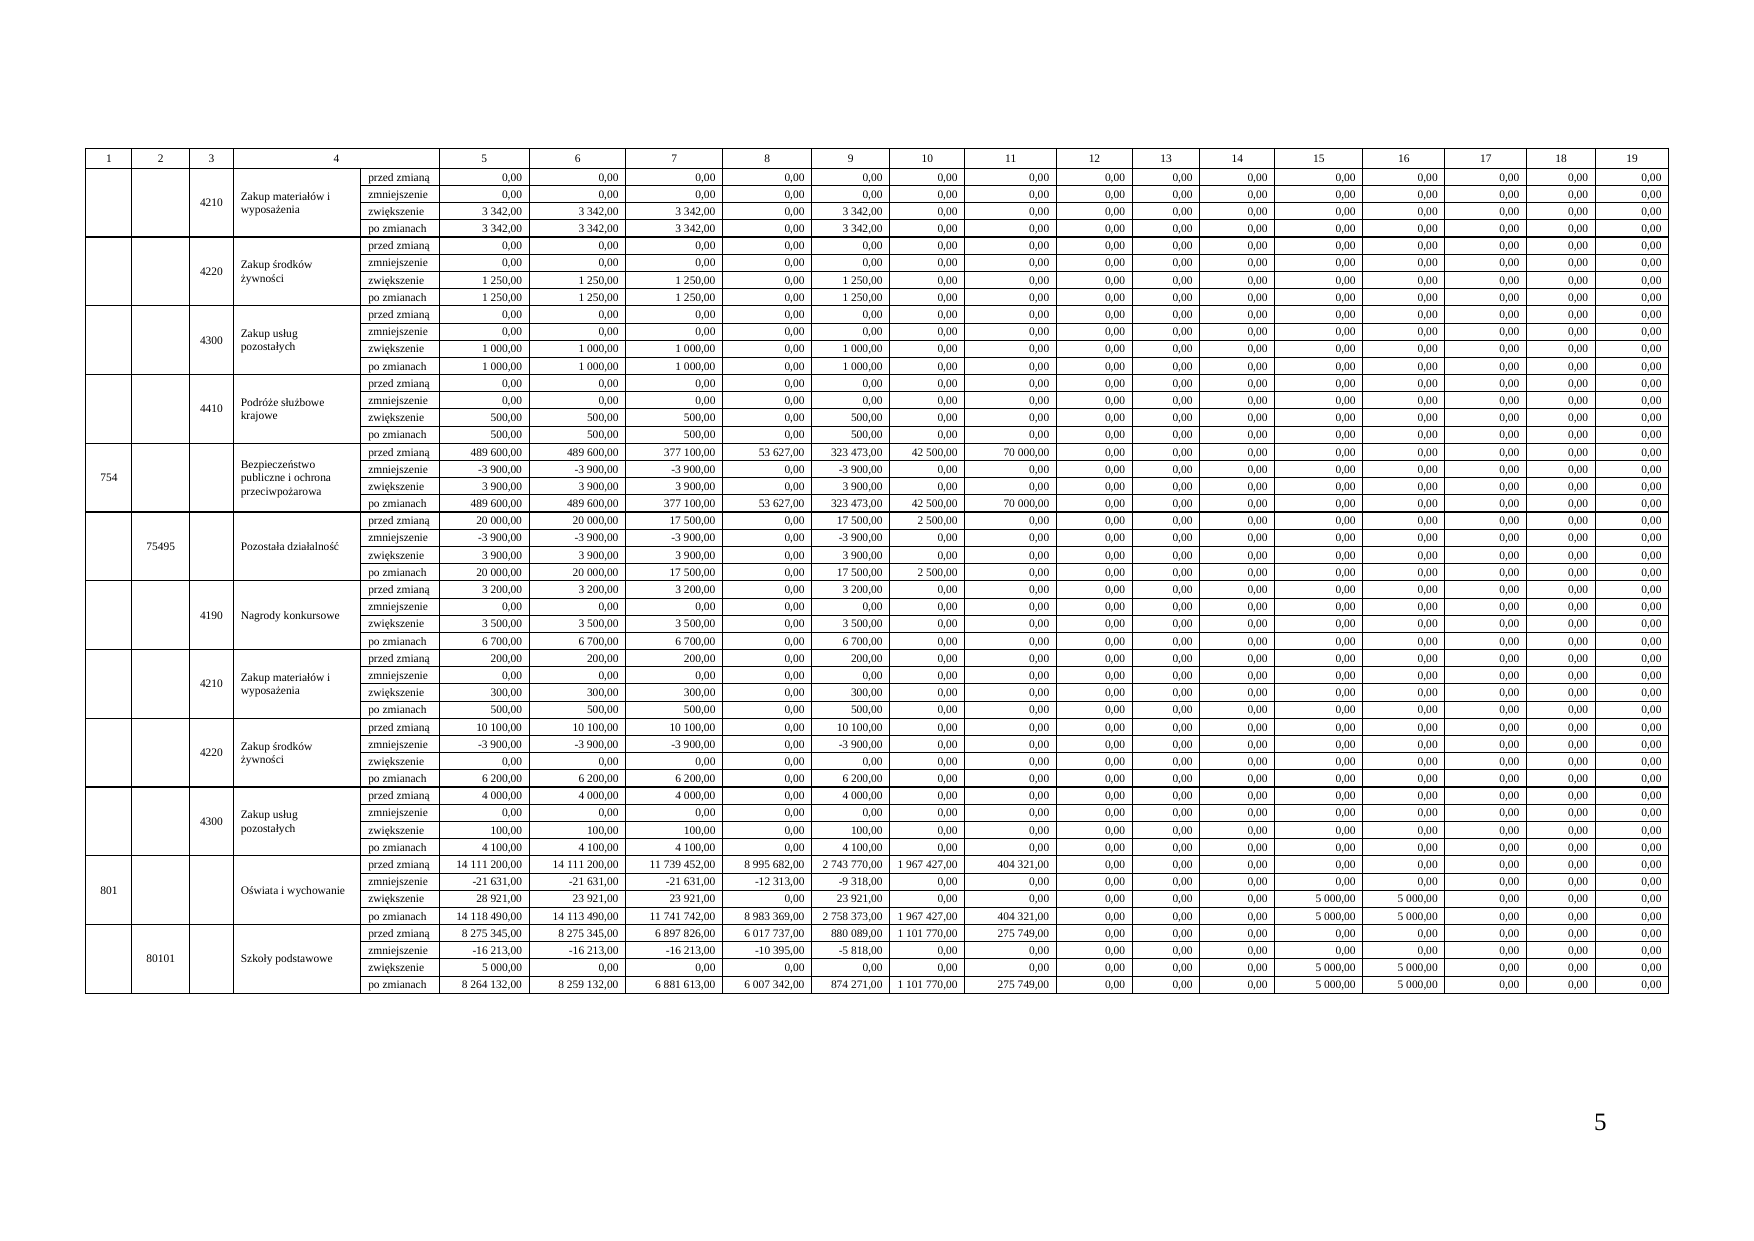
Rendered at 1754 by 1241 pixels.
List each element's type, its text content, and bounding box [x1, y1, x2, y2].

table_cell [132, 306, 189, 374]
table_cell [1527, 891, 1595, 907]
table_cell 0,00 [530, 392, 625, 408]
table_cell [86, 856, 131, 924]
table_cell 3 900,00 [440, 478, 529, 494]
table_cell [132, 719, 189, 786]
table_cell 0,00 [1200, 375, 1274, 391]
table_cell 3 900,00 [440, 547, 529, 563]
table_cell 0,00 [965, 375, 1056, 391]
table_header 13 [1133, 149, 1199, 168]
table_cell 0,00 [1445, 684, 1526, 701]
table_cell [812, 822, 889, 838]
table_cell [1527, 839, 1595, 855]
table_cell zmniejszenie [361, 324, 439, 339]
table_cell 0,00 [965, 306, 1056, 322]
table_cell 0,00 [723, 530, 811, 546]
table_cell 0,00 [1057, 667, 1132, 683]
table_cell 0,00 [1133, 186, 1199, 202]
table_cell 0,00 [1363, 238, 1444, 254]
table_cell 0,00 [1527, 444, 1595, 460]
table_cell 0,00 [1275, 478, 1362, 494]
table_cell 0,00 [1133, 409, 1199, 426]
table_cell -3 900,00 [812, 530, 889, 546]
table_cell 0,00 [965, 238, 1056, 254]
table_cell 0,00 [1133, 289, 1199, 305]
table_cell 3 900,00 [812, 478, 889, 494]
table_cell 0,00 [723, 564, 811, 580]
table_cell po zmianach [361, 702, 439, 718]
table_cell 0,00 [1527, 753, 1595, 769]
table_cell 0,00 [1275, 461, 1362, 477]
table_cell 0,00 [530, 324, 625, 339]
table_cell 0,00 [1445, 564, 1526, 580]
table_cell 0,00 [965, 203, 1056, 219]
table_cell 0,00 [723, 513, 811, 529]
table_cell 2 500,00 [890, 564, 964, 580]
table_cell [86, 169, 131, 236]
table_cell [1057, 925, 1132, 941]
table_cell 3 200,00 [530, 581, 625, 597]
table_cell 0,00 [723, 581, 811, 597]
table_cell 0,00 [1057, 581, 1132, 597]
table_cell 489 600,00 [440, 495, 529, 511]
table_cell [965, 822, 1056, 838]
table_cell 0,00 [965, 719, 1056, 735]
table_cell 0,00 [440, 255, 529, 271]
table_cell 1 000,00 [626, 358, 722, 374]
table_cell 0,00 [1527, 495, 1595, 511]
table_cell po zmianach [361, 220, 439, 236]
table_cell 0,00 [1363, 186, 1444, 202]
table_cell 0,00 [1445, 478, 1526, 494]
table_cell 0,00 [1527, 324, 1595, 339]
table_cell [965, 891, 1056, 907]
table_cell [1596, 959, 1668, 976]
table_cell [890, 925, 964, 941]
table_cell 0,00 [723, 255, 811, 271]
table_cell 0,00 [1527, 719, 1595, 735]
table_cell 0,00 [1527, 564, 1595, 580]
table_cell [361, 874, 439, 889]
table_cell 0,00 [965, 667, 1056, 683]
table_cell 0,00 [1133, 461, 1199, 477]
table_cell 300,00 [626, 684, 722, 701]
table_cell 0,00 [965, 341, 1056, 357]
table_cell 0,00 [1057, 220, 1132, 236]
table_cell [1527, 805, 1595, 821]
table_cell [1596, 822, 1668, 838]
table_cell 70 000,00 [965, 444, 1056, 460]
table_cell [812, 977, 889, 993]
table_cell 0,00 [723, 599, 811, 614]
table_cell 0,00 [1363, 341, 1444, 357]
table_cell Zakup usług pozostałych [234, 306, 360, 374]
table_cell -3 900,00 [812, 461, 889, 477]
table_cell 42 500,00 [890, 495, 964, 511]
table_cell 1 000,00 [440, 358, 529, 374]
table_cell 0,00 [1275, 633, 1362, 649]
table_header 8 [723, 149, 811, 168]
table_cell 0,00 [1200, 341, 1274, 357]
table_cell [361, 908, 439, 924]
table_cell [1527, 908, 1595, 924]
table_cell 0,00 [1275, 375, 1362, 391]
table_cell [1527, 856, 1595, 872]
table_cell 3 500,00 [530, 616, 625, 632]
table_cell 0,00 [1445, 547, 1526, 563]
table_cell 0,00 [890, 392, 964, 408]
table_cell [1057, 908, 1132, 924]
table_cell 1 000,00 [812, 358, 889, 374]
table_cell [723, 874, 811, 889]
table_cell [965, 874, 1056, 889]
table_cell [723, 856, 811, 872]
table_cell 0,00 [1527, 169, 1595, 185]
table_cell 0,00 [1445, 495, 1526, 511]
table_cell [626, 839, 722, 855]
table_cell 0,00 [890, 633, 964, 649]
table_cell 0,00 [1527, 272, 1595, 288]
table_cell 0,00 [890, 375, 964, 391]
table_cell 0,00 [812, 238, 889, 254]
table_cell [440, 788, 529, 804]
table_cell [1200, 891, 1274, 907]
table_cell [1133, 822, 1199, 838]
table_cell 0,00 [1275, 684, 1362, 701]
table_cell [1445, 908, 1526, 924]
table_cell 0,00 [1596, 564, 1668, 580]
table_cell 0,00 [1527, 186, 1595, 202]
table_cell 0,00 [1445, 581, 1526, 597]
table_cell 10 100,00 [626, 719, 722, 735]
table_cell -3 900,00 [440, 530, 529, 546]
table_cell 0,00 [1445, 392, 1526, 408]
table_cell 1 250,00 [812, 289, 889, 305]
table_cell 0,00 [1596, 599, 1668, 614]
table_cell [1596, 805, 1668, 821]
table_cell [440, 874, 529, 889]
table_cell 0,00 [1363, 547, 1444, 563]
table_cell 0,00 [965, 272, 1056, 288]
table_cell 0,00 [965, 616, 1056, 632]
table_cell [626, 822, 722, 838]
table_cell [132, 444, 189, 511]
table_cell 0,00 [1596, 358, 1668, 374]
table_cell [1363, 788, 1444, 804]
table_cell 0,00 [530, 238, 625, 254]
table_cell 323 473,00 [812, 444, 889, 460]
table_cell 17 500,00 [626, 564, 722, 580]
table_cell 3 342,00 [626, 220, 722, 236]
table_cell 0,00 [1596, 341, 1668, 357]
table_cell 0,00 [890, 169, 964, 185]
table_cell 0,00 [1527, 220, 1595, 236]
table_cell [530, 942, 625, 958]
table_cell 0,00 [965, 547, 1056, 563]
table_cell -3 900,00 [626, 736, 722, 752]
table_cell 0,00 [1363, 324, 1444, 339]
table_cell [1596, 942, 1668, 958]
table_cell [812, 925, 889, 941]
table_cell 0,00 [1596, 667, 1668, 683]
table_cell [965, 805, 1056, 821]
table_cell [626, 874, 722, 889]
table_cell 0,00 [723, 306, 811, 322]
table_cell 0,00 [1275, 719, 1362, 735]
table_cell 0,00 [723, 169, 811, 185]
table_cell 0,00 [1275, 564, 1362, 580]
table_cell 200,00 [440, 650, 529, 666]
table_cell zmniejszenie [361, 392, 439, 408]
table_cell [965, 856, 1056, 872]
table_cell 0,00 [1057, 306, 1132, 322]
table_cell 0,00 [1527, 478, 1595, 494]
table_cell zmniejszenie [361, 186, 439, 202]
table_cell 0,00 [812, 186, 889, 202]
table_cell 0,00 [890, 409, 964, 426]
table_cell 0,00 [1057, 427, 1132, 443]
table_cell 0,00 [1275, 409, 1362, 426]
table_cell 53 627,00 [723, 495, 811, 511]
table_cell 0,00 [1363, 581, 1444, 597]
table_cell zwiększenie [361, 547, 439, 563]
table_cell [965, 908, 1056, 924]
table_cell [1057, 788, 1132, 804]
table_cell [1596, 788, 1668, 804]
table_cell 0,00 [723, 684, 811, 701]
table_cell 500,00 [440, 427, 529, 443]
table_cell 0,00 [723, 375, 811, 391]
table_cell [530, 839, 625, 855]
table_cell 0,00 [1133, 702, 1199, 718]
table_header 1 [86, 149, 131, 168]
table_cell 200,00 [530, 650, 625, 666]
table_cell 0,00 [1057, 633, 1132, 649]
table_cell 0,00 [1275, 186, 1362, 202]
table_cell 0,00 [1445, 358, 1526, 374]
table_cell 3 342,00 [626, 203, 722, 219]
table_cell przed zmianą [361, 581, 439, 597]
table_cell 0,00 [1445, 702, 1526, 718]
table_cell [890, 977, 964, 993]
table_cell 20 000,00 [530, 564, 625, 580]
table_cell 0,00 [1133, 581, 1199, 597]
table_cell 0,00 [1200, 306, 1274, 322]
table_cell 0,00 [1527, 427, 1595, 443]
table_cell 0,00 [1363, 495, 1444, 511]
table_cell 1 000,00 [530, 341, 625, 357]
table_header 2 [132, 149, 189, 168]
table_cell Podróże służbowe krajowe [234, 375, 360, 443]
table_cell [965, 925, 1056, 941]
table_cell 0,00 [1133, 719, 1199, 735]
table_cell 0,00 [1133, 547, 1199, 563]
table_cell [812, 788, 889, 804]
table_cell 0,00 [1057, 461, 1132, 477]
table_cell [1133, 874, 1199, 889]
table_cell po zmianach [361, 770, 439, 786]
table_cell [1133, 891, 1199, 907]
table_cell 0,00 [1133, 495, 1199, 511]
table_cell 0,00 [440, 238, 529, 254]
table_cell zwiększenie [361, 203, 439, 219]
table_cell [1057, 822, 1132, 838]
table_cell 0,00 [723, 392, 811, 408]
table_cell 3 342,00 [812, 220, 889, 236]
table_cell [190, 513, 233, 580]
table_cell 0,00 [1200, 667, 1274, 683]
table_cell 0,00 [1057, 736, 1132, 752]
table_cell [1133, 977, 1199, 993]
table_cell 0,00 [890, 203, 964, 219]
table_cell zwiększenie [361, 409, 439, 426]
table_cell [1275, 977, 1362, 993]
table_cell 0,00 [1527, 255, 1595, 271]
table_cell 1 250,00 [812, 272, 889, 288]
table_cell 0,00 [1200, 753, 1274, 769]
table_cell 0,00 [1363, 358, 1444, 374]
table_cell 0,00 [1527, 306, 1595, 322]
table_cell 0,00 [1527, 616, 1595, 632]
table_cell 0,00 [1200, 770, 1274, 786]
table_cell 0,00 [1133, 255, 1199, 271]
table_cell 3 200,00 [812, 581, 889, 597]
table_cell 3 900,00 [626, 478, 722, 494]
table_cell 0,00 [1200, 427, 1274, 443]
table_cell 0,00 [1133, 513, 1199, 529]
table_cell 0,00 [1527, 599, 1595, 614]
table_cell 0,00 [1445, 513, 1526, 529]
table_cell przed zmianą [361, 375, 439, 391]
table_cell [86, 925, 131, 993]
table_cell 0,00 [1445, 461, 1526, 477]
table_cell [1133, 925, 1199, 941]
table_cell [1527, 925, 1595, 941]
table_cell 4220 [190, 719, 233, 786]
table_cell 17 500,00 [626, 513, 722, 529]
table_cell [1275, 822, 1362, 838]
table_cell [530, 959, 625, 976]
table_cell 0,00 [1200, 169, 1274, 185]
table_cell 0,00 [1057, 599, 1132, 614]
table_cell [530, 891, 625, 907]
table_cell 10 100,00 [812, 719, 889, 735]
table_cell 0,00 [890, 358, 964, 374]
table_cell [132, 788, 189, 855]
table_cell 0,00 [1596, 547, 1668, 563]
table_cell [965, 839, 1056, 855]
table_cell 0,00 [1363, 530, 1444, 546]
table_cell 3 900,00 [812, 547, 889, 563]
table_cell 0,00 [1445, 530, 1526, 546]
table_cell -3 900,00 [626, 530, 722, 546]
table_cell 0,00 [1363, 513, 1444, 529]
table_cell 0,00 [1200, 255, 1274, 271]
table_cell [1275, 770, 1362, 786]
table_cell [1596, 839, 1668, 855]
table_cell 20 000,00 [440, 564, 529, 580]
table_cell 0,00 [1133, 203, 1199, 219]
table_cell 0,00 [1363, 461, 1444, 477]
table_cell 0,00 [1596, 478, 1668, 494]
table_cell 0,00 [723, 409, 811, 426]
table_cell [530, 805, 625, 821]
table_cell 0,00 [1057, 478, 1132, 494]
table_cell [86, 719, 131, 786]
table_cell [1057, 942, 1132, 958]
table_cell 0,00 [1445, 289, 1526, 305]
table_cell 0,00 [1057, 547, 1132, 563]
table_cell 4220 [190, 238, 233, 305]
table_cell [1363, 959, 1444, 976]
table_cell 0,00 [812, 667, 889, 683]
table_cell 0,00 [1527, 375, 1595, 391]
table_cell Zakup materiałów i wyposażenia [234, 169, 360, 236]
table_cell 0,00 [1200, 530, 1274, 546]
table_cell 3 900,00 [530, 547, 625, 563]
table_header 18 [1527, 149, 1595, 168]
table_cell 0,00 [1527, 289, 1595, 305]
table_cell 500,00 [530, 409, 625, 426]
table_cell 0,00 [1596, 392, 1668, 408]
table_cell 10 100,00 [530, 719, 625, 735]
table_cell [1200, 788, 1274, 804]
table_cell 3 500,00 [440, 616, 529, 632]
table_cell 0,00 [1200, 564, 1274, 580]
table_cell [86, 513, 131, 580]
table_cell [132, 650, 189, 718]
table_cell 0,00 [1133, 599, 1199, 614]
table_cell 0,00 [1445, 753, 1526, 769]
table_cell 3 500,00 [626, 616, 722, 632]
table_cell 0,00 [1200, 186, 1274, 202]
table_cell 0,00 [440, 169, 529, 185]
table_cell 0,00 [1133, 564, 1199, 580]
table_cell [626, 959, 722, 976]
table_cell po zmianach [361, 358, 439, 374]
table_cell 0,00 [1200, 599, 1274, 614]
table_cell 0,00 [1596, 736, 1668, 752]
table_cell 0,00 [723, 461, 811, 477]
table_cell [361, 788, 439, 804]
table_cell 0,00 [1596, 461, 1668, 477]
table_cell 6 700,00 [812, 633, 889, 649]
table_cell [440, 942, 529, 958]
table_cell 0,00 [1133, 220, 1199, 236]
table_cell 0,00 [1275, 702, 1362, 718]
table_cell 0,00 [1133, 427, 1199, 443]
table_cell 0,00 [1200, 220, 1274, 236]
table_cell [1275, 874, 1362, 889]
table_cell 0,00 [1057, 324, 1132, 339]
table_cell 0,00 [1445, 203, 1526, 219]
table_cell 0,00 [812, 306, 889, 322]
table_cell 0,00 [1200, 289, 1274, 305]
table_cell Zakup środków żywności [234, 238, 360, 305]
table_header 12 [1057, 149, 1132, 168]
table_cell 0,00 [1275, 238, 1362, 254]
table_cell 0,00 [723, 238, 811, 254]
table_cell 0,00 [1200, 238, 1274, 254]
table_cell 0,00 [1445, 255, 1526, 271]
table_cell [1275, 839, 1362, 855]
table_cell 0,00 [965, 461, 1056, 477]
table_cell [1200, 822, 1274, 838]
table_cell 0,00 [890, 581, 964, 597]
table_cell przed zmianą [361, 650, 439, 666]
table_cell 0,00 [1200, 633, 1274, 649]
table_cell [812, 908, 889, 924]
table_cell 0,00 [1363, 392, 1444, 408]
table_cell 0,00 [1527, 513, 1595, 529]
table_cell 0,00 [626, 169, 722, 185]
table_cell 0,00 [965, 633, 1056, 649]
table_cell 0,00 [1275, 169, 1362, 185]
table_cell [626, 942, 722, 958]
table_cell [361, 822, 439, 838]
table_cell 0,00 [1596, 753, 1668, 769]
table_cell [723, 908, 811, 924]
table_cell 42 500,00 [890, 444, 964, 460]
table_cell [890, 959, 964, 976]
table_cell 0,00 [1596, 272, 1668, 288]
table_cell 0,00 [1363, 272, 1444, 288]
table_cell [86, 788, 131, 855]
table_header 14 [1200, 149, 1274, 168]
table_cell -3 900,00 [530, 461, 625, 477]
table_cell 0,00 [890, 461, 964, 477]
table_cell 0,00 [1133, 616, 1199, 632]
table_cell 0,00 [1057, 770, 1132, 786]
table_cell 500,00 [530, 427, 625, 443]
table_cell 0,00 [1057, 375, 1132, 391]
table_cell 0,00 [1057, 702, 1132, 718]
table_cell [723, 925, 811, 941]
table_cell zmniejszenie [361, 530, 439, 546]
table_cell 0,00 [723, 358, 811, 374]
table_cell [132, 375, 189, 443]
table_cell 1 000,00 [530, 358, 625, 374]
table_cell 0,00 [1275, 599, 1362, 614]
table_cell 3 500,00 [812, 616, 889, 632]
table_cell 0,00 [890, 272, 964, 288]
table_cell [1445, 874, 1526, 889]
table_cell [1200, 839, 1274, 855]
table_cell 0,00 [1133, 392, 1199, 408]
table_cell Nagrody konkursowe [234, 581, 360, 649]
table_cell 3 900,00 [530, 478, 625, 494]
table_cell 0,00 [530, 186, 625, 202]
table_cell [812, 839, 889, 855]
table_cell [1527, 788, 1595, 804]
table_cell 0,00 [965, 684, 1056, 701]
table_cell 0,00 [965, 770, 1056, 786]
table_cell 1 250,00 [440, 289, 529, 305]
table_cell 0,00 [723, 186, 811, 202]
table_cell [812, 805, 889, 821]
table_cell 6 200,00 [530, 770, 625, 786]
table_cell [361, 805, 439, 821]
table_cell 0,00 [530, 753, 625, 769]
table_cell 0,00 [723, 427, 811, 443]
table_cell 0,00 [1133, 238, 1199, 254]
table_cell po zmianach [361, 289, 439, 305]
table_cell 0,00 [1527, 702, 1595, 718]
table_cell 500,00 [812, 409, 889, 426]
table_cell 0,00 [890, 186, 964, 202]
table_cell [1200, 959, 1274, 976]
table_cell 0,00 [965, 255, 1056, 271]
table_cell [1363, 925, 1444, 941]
table_cell 0,00 [1445, 650, 1526, 666]
table_cell 4300 [190, 306, 233, 374]
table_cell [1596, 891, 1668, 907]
table_cell 0,00 [890, 719, 964, 735]
table_cell 0,00 [440, 375, 529, 391]
table_cell 0,00 [723, 272, 811, 288]
table_header 7 [626, 149, 722, 168]
table_cell 4210 [190, 650, 233, 718]
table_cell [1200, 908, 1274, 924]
table_cell 0,00 [1275, 203, 1362, 219]
table_cell 0,00 [1200, 444, 1274, 460]
table_cell [86, 238, 131, 305]
table_cell 20 000,00 [530, 513, 625, 529]
table_cell 0,00 [1057, 289, 1132, 305]
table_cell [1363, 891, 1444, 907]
table_cell 0,00 [1275, 427, 1362, 443]
table_cell 377 100,00 [626, 444, 722, 460]
table_cell 0,00 [1596, 684, 1668, 701]
table_cell po zmianach [361, 633, 439, 649]
table_cell 0,00 [1275, 392, 1362, 408]
table_cell 0,00 [723, 650, 811, 666]
table_cell 0,00 [530, 599, 625, 614]
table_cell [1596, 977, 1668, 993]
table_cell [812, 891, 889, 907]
table_cell 0,00 [965, 530, 1056, 546]
table_cell 0,00 [1363, 667, 1444, 683]
table_cell 0,00 [965, 599, 1056, 614]
table_cell 0,00 [1133, 530, 1199, 546]
table_cell 0,00 [1596, 186, 1668, 202]
table_cell 0,00 [1445, 169, 1526, 185]
table_cell 0,00 [890, 599, 964, 614]
table_cell 0,00 [1363, 702, 1444, 718]
table_cell 0,00 [812, 324, 889, 339]
table_cell 4190 [190, 581, 233, 649]
table_cell 0,00 [1596, 650, 1668, 666]
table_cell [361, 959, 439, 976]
table_cell 0,00 [1596, 169, 1668, 185]
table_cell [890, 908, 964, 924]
table_cell 6 200,00 [440, 770, 529, 786]
table_cell 0,00 [1275, 220, 1362, 236]
table_cell [132, 581, 189, 649]
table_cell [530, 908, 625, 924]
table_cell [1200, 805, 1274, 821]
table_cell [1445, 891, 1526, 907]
table_cell 0,00 [1057, 513, 1132, 529]
table_cell 0,00 [723, 203, 811, 219]
table_cell Bezpieczeństwo publiczne i ochrona przeciwpożarowa [234, 444, 360, 511]
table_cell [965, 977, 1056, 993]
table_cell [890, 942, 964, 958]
table_header 15 [1275, 149, 1362, 168]
table_cell 3 342,00 [440, 203, 529, 219]
table_cell 0,00 [723, 736, 811, 752]
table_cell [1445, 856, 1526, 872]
table_cell 0,00 [965, 564, 1056, 580]
table_cell 0,00 [723, 667, 811, 683]
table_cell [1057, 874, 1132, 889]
table_cell 0,00 [1057, 186, 1132, 202]
table_cell zmniejszenie [361, 461, 439, 477]
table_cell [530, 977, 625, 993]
table_cell 0,00 [723, 633, 811, 649]
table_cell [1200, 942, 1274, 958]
table_cell 377 100,00 [626, 495, 722, 511]
table_cell 0,00 [965, 736, 1056, 752]
table_cell 6 700,00 [626, 633, 722, 649]
table_cell 0,00 [965, 650, 1056, 666]
table_cell 0,00 [1275, 616, 1362, 632]
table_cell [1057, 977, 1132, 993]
table_cell 0,00 [890, 650, 964, 666]
table_cell zmniejszenie [361, 736, 439, 752]
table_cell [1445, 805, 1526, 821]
table_cell 0,00 [890, 324, 964, 339]
table_cell zmniejszenie [361, 599, 439, 614]
table_cell 0,00 [965, 324, 1056, 339]
table_cell 0,00 [1363, 289, 1444, 305]
table_header 16 [1363, 149, 1444, 168]
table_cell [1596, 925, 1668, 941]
table_cell 0,00 [1275, 358, 1362, 374]
table_cell 0,00 [1596, 375, 1668, 391]
table_cell 0,00 [626, 753, 722, 769]
table_cell 0,00 [1200, 478, 1274, 494]
table_cell 0,00 [440, 667, 529, 683]
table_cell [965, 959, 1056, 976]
table_cell 0,00 [1363, 409, 1444, 426]
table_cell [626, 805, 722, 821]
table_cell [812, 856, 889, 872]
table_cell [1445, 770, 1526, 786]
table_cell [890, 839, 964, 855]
table_cell 0,00 [1445, 238, 1526, 254]
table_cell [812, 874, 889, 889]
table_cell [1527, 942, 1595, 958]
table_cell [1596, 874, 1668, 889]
table_cell 0,00 [1596, 255, 1668, 271]
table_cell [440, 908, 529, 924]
table_cell 0,00 [1527, 547, 1595, 563]
table_cell 0,00 [890, 478, 964, 494]
table_cell 0,00 [530, 255, 625, 271]
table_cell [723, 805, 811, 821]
table_cell 0,00 [1363, 444, 1444, 460]
table_header 10 [890, 149, 964, 168]
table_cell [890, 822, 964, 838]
table_cell 0,00 [890, 770, 964, 786]
table_cell 0,00 [626, 667, 722, 683]
table_cell 0,00 [626, 186, 722, 202]
table_cell 0,00 [1057, 616, 1132, 632]
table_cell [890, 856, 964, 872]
table_cell [86, 581, 131, 649]
table_cell 0,00 [1200, 513, 1274, 529]
table_cell 0,00 [1596, 427, 1668, 443]
table_cell 0,00 [1057, 255, 1132, 271]
table_cell 200,00 [812, 650, 889, 666]
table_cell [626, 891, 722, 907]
table_cell przed zmianą [361, 238, 439, 254]
table_cell 0,00 [1133, 684, 1199, 701]
table_cell 3 200,00 [440, 581, 529, 597]
table_cell zmniejszenie [361, 667, 439, 683]
table_cell 0,00 [1445, 444, 1526, 460]
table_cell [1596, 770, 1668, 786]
table_header 9 [812, 149, 889, 168]
table_cell 0,00 [965, 427, 1056, 443]
table_cell 0,00 [1200, 616, 1274, 632]
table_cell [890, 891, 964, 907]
table_cell 0,00 [1363, 306, 1444, 322]
table_cell 0,00 [723, 616, 811, 632]
table_cell 0,00 [1363, 753, 1444, 769]
table_header 5 [440, 149, 529, 168]
table_cell 3 342,00 [530, 220, 625, 236]
table_cell 0,00 [1057, 203, 1132, 219]
table_cell 0,00 [1596, 513, 1668, 529]
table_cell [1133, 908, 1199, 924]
table_cell 0,00 [723, 719, 811, 735]
table_cell 0,00 [1596, 220, 1668, 236]
table_cell 0,00 [1363, 427, 1444, 443]
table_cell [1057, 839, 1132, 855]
table_cell 0,00 [1527, 392, 1595, 408]
table_cell 0,00 [1445, 306, 1526, 322]
table_cell 0,00 [1445, 736, 1526, 752]
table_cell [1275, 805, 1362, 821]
table_cell 300,00 [812, 684, 889, 701]
table_cell 0,00 [890, 427, 964, 443]
table_cell 0,00 [530, 375, 625, 391]
table_cell 0,00 [1057, 650, 1132, 666]
table_cell 500,00 [440, 409, 529, 426]
table_cell 0,00 [1445, 667, 1526, 683]
table_cell 0,00 [1527, 358, 1595, 374]
table_cell 0,00 [1275, 444, 1362, 460]
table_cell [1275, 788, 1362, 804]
table_header 19 [1596, 149, 1668, 168]
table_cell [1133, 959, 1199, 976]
table_cell 0,00 [1527, 581, 1595, 597]
table_cell 0,00 [1445, 427, 1526, 443]
table_cell 0,00 [890, 753, 964, 769]
table_cell 0,00 [1200, 392, 1274, 408]
table_cell 6 700,00 [530, 633, 625, 649]
table_cell 0,00 [812, 753, 889, 769]
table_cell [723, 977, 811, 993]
table_cell 0,00 [812, 392, 889, 408]
table_cell 0,00 [1057, 530, 1132, 546]
table_cell 0,00 [1133, 650, 1199, 666]
table_cell 0,00 [530, 169, 625, 185]
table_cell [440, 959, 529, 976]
table_cell 0,00 [1596, 719, 1668, 735]
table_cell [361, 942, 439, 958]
table_cell 0,00 [965, 358, 1056, 374]
table_cell 0,00 [1200, 719, 1274, 735]
table_cell 0,00 [1445, 599, 1526, 614]
table_cell 2 500,00 [890, 513, 964, 529]
table_cell 0,00 [626, 324, 722, 339]
table_cell 0,00 [1275, 324, 1362, 339]
table_cell 0,00 [440, 753, 529, 769]
table_cell 0,00 [890, 616, 964, 632]
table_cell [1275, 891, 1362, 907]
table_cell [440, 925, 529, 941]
table_cell 0,00 [1275, 255, 1362, 271]
table_cell po zmianach [361, 564, 439, 580]
table_cell 0,00 [1445, 375, 1526, 391]
table_cell 0,00 [1133, 358, 1199, 374]
table_cell przed zmianą [361, 169, 439, 185]
table_cell 0,00 [626, 255, 722, 271]
table_cell 0,00 [626, 238, 722, 254]
table_cell 1 000,00 [626, 341, 722, 357]
table_cell 0,00 [1275, 513, 1362, 529]
table_cell 70 000,00 [965, 495, 1056, 511]
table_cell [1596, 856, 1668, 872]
table_cell 20 000,00 [440, 513, 529, 529]
table_cell 3 342,00 [440, 220, 529, 236]
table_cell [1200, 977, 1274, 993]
table_cell 200,00 [626, 650, 722, 666]
table_cell 0,00 [1596, 409, 1668, 426]
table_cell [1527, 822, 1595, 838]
table_cell 17 500,00 [812, 513, 889, 529]
table_cell 0,00 [1363, 375, 1444, 391]
table_cell 17 500,00 [812, 564, 889, 580]
table_cell 75495 [132, 513, 189, 580]
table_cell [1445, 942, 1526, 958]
table_cell 0,00 [890, 667, 964, 683]
table_cell 0,00 [1275, 753, 1362, 769]
table_cell 500,00 [812, 702, 889, 718]
table_cell 0,00 [1527, 650, 1595, 666]
table_cell 0,00 [1596, 530, 1668, 546]
table_cell 0,00 [1363, 478, 1444, 494]
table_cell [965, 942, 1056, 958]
table_cell [190, 444, 233, 511]
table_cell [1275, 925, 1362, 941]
table_cell 0,00 [890, 341, 964, 357]
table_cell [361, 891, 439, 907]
table_cell 0,00 [890, 238, 964, 254]
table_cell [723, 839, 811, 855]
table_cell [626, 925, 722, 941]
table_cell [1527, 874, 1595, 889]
table_cell 0,00 [1363, 650, 1444, 666]
table_cell po zmianach [361, 427, 439, 443]
table_cell 0,00 [1133, 169, 1199, 185]
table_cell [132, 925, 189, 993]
table_cell 500,00 [626, 702, 722, 718]
table_cell zmniejszenie [361, 255, 439, 271]
table_cell 500,00 [626, 409, 722, 426]
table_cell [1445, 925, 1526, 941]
table_cell 0,00 [1057, 272, 1132, 288]
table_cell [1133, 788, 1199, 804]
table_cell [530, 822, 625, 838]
table_cell 489 600,00 [530, 495, 625, 511]
table_cell 0,00 [1275, 272, 1362, 288]
table_cell 0,00 [626, 599, 722, 614]
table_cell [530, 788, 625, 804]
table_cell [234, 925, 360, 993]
table_cell 0,00 [965, 392, 1056, 408]
table_cell 0,00 [1133, 272, 1199, 288]
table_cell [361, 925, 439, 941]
table_cell 0,00 [1275, 530, 1362, 546]
table_cell 6 200,00 [812, 770, 889, 786]
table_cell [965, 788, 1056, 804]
table_cell 0,00 [965, 702, 1056, 718]
table_cell 0,00 [890, 289, 964, 305]
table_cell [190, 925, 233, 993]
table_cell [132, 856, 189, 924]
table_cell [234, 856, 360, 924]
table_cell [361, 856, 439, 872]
table_cell [132, 169, 189, 236]
table_cell 489 600,00 [440, 444, 529, 460]
table_cell przed zmianą [361, 444, 439, 460]
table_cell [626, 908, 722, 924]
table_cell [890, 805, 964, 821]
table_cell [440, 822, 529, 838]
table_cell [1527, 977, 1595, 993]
table_cell 0,00 [626, 306, 722, 322]
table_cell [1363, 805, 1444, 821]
table_cell 0,00 [1200, 495, 1274, 511]
table_cell 1 250,00 [530, 289, 625, 305]
table_cell 0,00 [1363, 684, 1444, 701]
table_cell 0,00 [440, 392, 529, 408]
table_cell 0,00 [1596, 581, 1668, 597]
table_cell 0,00 [965, 478, 1056, 494]
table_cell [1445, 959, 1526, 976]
table_cell 0,00 [1275, 289, 1362, 305]
table_cell 4210 [190, 169, 233, 236]
table_cell [86, 375, 131, 443]
table_cell -3 900,00 [626, 461, 722, 477]
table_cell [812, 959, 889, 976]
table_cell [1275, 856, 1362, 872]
table_cell 10 100,00 [440, 719, 529, 735]
table_cell 0,00 [1200, 736, 1274, 752]
table_cell 0,00 [1527, 203, 1595, 219]
table_cell [86, 650, 131, 718]
table_cell 323 473,00 [812, 495, 889, 511]
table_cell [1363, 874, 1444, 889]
table_cell 0,00 [965, 220, 1056, 236]
table_cell 1 000,00 [440, 341, 529, 357]
table_cell 0,00 [1275, 341, 1362, 357]
table_cell 0,00 [890, 306, 964, 322]
table_cell 0,00 [1200, 461, 1274, 477]
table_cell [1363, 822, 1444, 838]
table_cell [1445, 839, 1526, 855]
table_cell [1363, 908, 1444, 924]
table_cell 1 000,00 [812, 341, 889, 357]
table_cell 0,00 [1275, 667, 1362, 683]
table_cell 0,00 [440, 306, 529, 322]
table_cell 0,00 [1527, 633, 1595, 649]
table_cell zwiększenie [361, 341, 439, 357]
table_cell 0,00 [1363, 220, 1444, 236]
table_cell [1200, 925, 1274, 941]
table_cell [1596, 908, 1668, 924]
table_cell 500,00 [812, 427, 889, 443]
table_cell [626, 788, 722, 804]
table_cell 0,00 [1133, 667, 1199, 683]
table_cell 0,00 [965, 186, 1056, 202]
table_cell 6 200,00 [626, 770, 722, 786]
table_cell 0,00 [1133, 324, 1199, 339]
table_cell 0,00 [1445, 324, 1526, 339]
table_cell 0,00 [1200, 684, 1274, 701]
table_cell 0,00 [1275, 547, 1362, 563]
table_cell 0,00 [890, 220, 964, 236]
table_cell 0,00 [1445, 633, 1526, 649]
table_cell 0,00 [1057, 753, 1132, 769]
table_cell 0,00 [1133, 753, 1199, 769]
table_cell 0,00 [440, 599, 529, 614]
table_cell 0,00 [1200, 409, 1274, 426]
table_cell 0,00 [1363, 736, 1444, 752]
table_cell 0,00 [1445, 341, 1526, 357]
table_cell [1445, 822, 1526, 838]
table_cell 0,00 [1275, 306, 1362, 322]
table_cell 0,00 [1527, 684, 1595, 701]
table_cell Pozostała działalność [234, 513, 360, 580]
table_cell zwiększenie [361, 684, 439, 701]
table_cell -3 900,00 [440, 736, 529, 752]
table_cell 0,00 [1200, 272, 1274, 288]
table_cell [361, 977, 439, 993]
table_cell 0,00 [1527, 238, 1595, 254]
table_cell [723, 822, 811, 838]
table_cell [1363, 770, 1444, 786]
table_cell 0,00 [1057, 358, 1132, 374]
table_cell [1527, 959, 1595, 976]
table_cell 0,00 [1596, 203, 1668, 219]
table_cell 0,00 [1527, 461, 1595, 477]
table_cell 0,00 [1527, 341, 1595, 357]
table_cell 0,00 [890, 530, 964, 546]
table_cell 0,00 [1596, 633, 1668, 649]
table_cell przed zmianą [361, 513, 439, 529]
table_cell zwiększenie [361, 272, 439, 288]
table_cell -3 900,00 [530, 736, 625, 752]
table_cell 0,00 [1200, 324, 1274, 339]
table_cell po zmianach [361, 495, 439, 511]
table_cell 0,00 [1057, 564, 1132, 580]
table_cell 0,00 [1596, 238, 1668, 254]
table_cell -3 900,00 [530, 530, 625, 546]
table_cell przed zmianą [361, 306, 439, 322]
table_cell 0,00 [1057, 169, 1132, 185]
table_cell 0,00 [1057, 684, 1132, 701]
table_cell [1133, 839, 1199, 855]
table_cell 0,00 [812, 255, 889, 271]
table_cell 0,00 [723, 289, 811, 305]
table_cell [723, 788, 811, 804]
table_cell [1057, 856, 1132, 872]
table_cell 0,00 [440, 186, 529, 202]
table_cell 0,00 [1133, 375, 1199, 391]
table_cell 0,00 [1275, 650, 1362, 666]
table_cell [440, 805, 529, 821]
table_cell 0,00 [1200, 650, 1274, 666]
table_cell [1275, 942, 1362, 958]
table_cell 1 250,00 [626, 289, 722, 305]
table_cell 0,00 [1133, 770, 1199, 786]
table_cell 0,00 [1275, 581, 1362, 597]
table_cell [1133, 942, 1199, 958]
table_cell 0,00 [1445, 719, 1526, 735]
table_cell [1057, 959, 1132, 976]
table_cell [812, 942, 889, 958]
table_cell 0,00 [1200, 702, 1274, 718]
table_cell 0,00 [1363, 255, 1444, 271]
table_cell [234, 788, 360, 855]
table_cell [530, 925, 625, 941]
table_cell 0,00 [965, 169, 1056, 185]
table_cell 0,00 [890, 702, 964, 718]
table_cell 0,00 [723, 220, 811, 236]
table_cell 500,00 [440, 702, 529, 718]
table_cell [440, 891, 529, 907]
table_cell 0,00 [1133, 633, 1199, 649]
table_cell 0,00 [1057, 719, 1132, 735]
table_cell -3 900,00 [440, 461, 529, 477]
table_cell 300,00 [530, 684, 625, 701]
table_cell 0,00 [890, 255, 964, 271]
table_cell 0,00 [1133, 736, 1199, 752]
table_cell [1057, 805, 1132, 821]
table_cell 0,00 [1445, 272, 1526, 288]
table_cell 754 [86, 444, 131, 511]
table_cell 0,00 [530, 306, 625, 322]
table_cell 0,00 [1133, 478, 1199, 494]
table_cell 1 250,00 [440, 272, 529, 288]
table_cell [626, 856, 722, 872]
table_cell 0,00 [1527, 736, 1595, 752]
table_cell 489 600,00 [530, 444, 625, 460]
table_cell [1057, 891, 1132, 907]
table_cell 0,00 [965, 753, 1056, 769]
table_header 6 [530, 149, 625, 168]
table_cell 0,00 [1596, 702, 1668, 718]
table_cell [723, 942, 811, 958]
table_cell 0,00 [812, 169, 889, 185]
table_cell 6 700,00 [440, 633, 529, 649]
table_header 17 [1445, 149, 1526, 168]
table_cell 0,00 [530, 667, 625, 683]
table_cell [132, 238, 189, 305]
table_cell 0,00 [723, 478, 811, 494]
table_cell 0,00 [1133, 341, 1199, 357]
table_cell 0,00 [723, 702, 811, 718]
table_cell 0,00 [723, 753, 811, 769]
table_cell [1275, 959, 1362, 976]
table_cell 0,00 [890, 547, 964, 563]
table_cell 0,00 [1057, 495, 1132, 511]
table_cell 4410 [190, 375, 233, 443]
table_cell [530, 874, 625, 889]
table_cell 0,00 [1363, 719, 1444, 735]
table_cell 0,00 [890, 736, 964, 752]
table_cell 0,00 [1596, 444, 1668, 460]
table_cell 0,00 [1133, 306, 1199, 322]
table_cell 0,00 [965, 513, 1056, 529]
table_cell 0,00 [1057, 238, 1132, 254]
table_cell Zakup środków żywności [234, 719, 360, 786]
table_header 3 [190, 149, 233, 168]
table_cell 0,00 [1445, 616, 1526, 632]
table_cell 0,00 [1445, 220, 1526, 236]
table_cell 0,00 [965, 409, 1056, 426]
table_cell 300,00 [440, 684, 529, 701]
table_cell 0,00 [1057, 409, 1132, 426]
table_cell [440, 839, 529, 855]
table_cell 0,00 [1596, 306, 1668, 322]
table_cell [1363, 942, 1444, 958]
table_header 11 [965, 149, 1056, 168]
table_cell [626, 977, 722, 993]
table_cell 0,00 [965, 581, 1056, 597]
table_cell 0,00 [1275, 736, 1362, 752]
table_cell 0,00 [1445, 409, 1526, 426]
table_cell zwiększenie [361, 753, 439, 769]
table_cell 0,00 [1596, 289, 1668, 305]
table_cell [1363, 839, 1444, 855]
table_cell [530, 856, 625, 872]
table_cell 1 250,00 [626, 272, 722, 288]
table_cell 3 342,00 [530, 203, 625, 219]
table_cell 0,00 [812, 375, 889, 391]
table_cell 0,00 [723, 770, 811, 786]
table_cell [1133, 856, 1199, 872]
table_cell 0,00 [812, 599, 889, 614]
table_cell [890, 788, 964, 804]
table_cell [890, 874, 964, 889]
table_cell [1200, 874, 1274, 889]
table_cell 500,00 [626, 427, 722, 443]
table_cell 0,00 [1363, 169, 1444, 185]
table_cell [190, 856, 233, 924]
table_cell przed zmianą [361, 719, 439, 735]
table_cell 0,00 [1057, 392, 1132, 408]
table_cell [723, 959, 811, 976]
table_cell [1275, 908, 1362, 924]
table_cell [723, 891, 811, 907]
table_cell zwiększenie [361, 616, 439, 632]
table_cell 0,00 [1133, 444, 1199, 460]
table_cell 3 342,00 [812, 203, 889, 219]
table_cell 0,00 [1057, 444, 1132, 460]
table_cell 0,00 [1200, 203, 1274, 219]
table_cell 0,00 [1596, 495, 1668, 511]
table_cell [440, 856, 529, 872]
table_cell 0,00 [1200, 547, 1274, 563]
table_cell Zakup materiałów i wyposażenia [234, 650, 360, 718]
table_cell 53 627,00 [723, 444, 811, 460]
table_cell 3 900,00 [626, 547, 722, 563]
table_cell [86, 306, 131, 374]
table_cell 0,00 [1596, 616, 1668, 632]
table_cell zwiększenie [361, 478, 439, 494]
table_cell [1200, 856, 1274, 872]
table_cell 0,00 [1200, 358, 1274, 374]
table_cell 0,00 [1363, 564, 1444, 580]
table_cell 0,00 [1200, 581, 1274, 597]
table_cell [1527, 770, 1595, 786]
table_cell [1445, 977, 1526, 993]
table_cell 0,00 [1527, 667, 1595, 683]
table_cell 3 200,00 [626, 581, 722, 597]
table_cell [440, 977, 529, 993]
table_cell 0,00 [1275, 495, 1362, 511]
table_cell 0,00 [723, 324, 811, 339]
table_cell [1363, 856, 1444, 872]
table_cell 0,00 [965, 289, 1056, 305]
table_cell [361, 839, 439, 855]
table_cell 0,00 [1596, 324, 1668, 339]
table_cell 0,00 [440, 324, 529, 339]
table_cell 0,00 [626, 392, 722, 408]
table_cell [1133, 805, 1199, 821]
table_cell 0,00 [723, 547, 811, 563]
table_cell 0,00 [1363, 203, 1444, 219]
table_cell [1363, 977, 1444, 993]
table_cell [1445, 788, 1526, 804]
table_cell 500,00 [530, 702, 625, 718]
table_cell 0,00 [890, 684, 964, 701]
table_cell 0,00 [1363, 599, 1444, 614]
table_cell 1 250,00 [530, 272, 625, 288]
table_cell 0,00 [1057, 341, 1132, 357]
table_cell 0,00 [1445, 186, 1526, 202]
table_header 4 [234, 149, 439, 168]
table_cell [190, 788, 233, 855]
table_cell 0,00 [626, 375, 722, 391]
table_cell 0,00 [1527, 530, 1595, 546]
table_cell 0,00 [1363, 633, 1444, 649]
table_cell 0,00 [723, 341, 811, 357]
table_cell 0,00 [1363, 616, 1444, 632]
table_cell -3 900,00 [812, 736, 889, 752]
table_cell 0,00 [1527, 409, 1595, 426]
